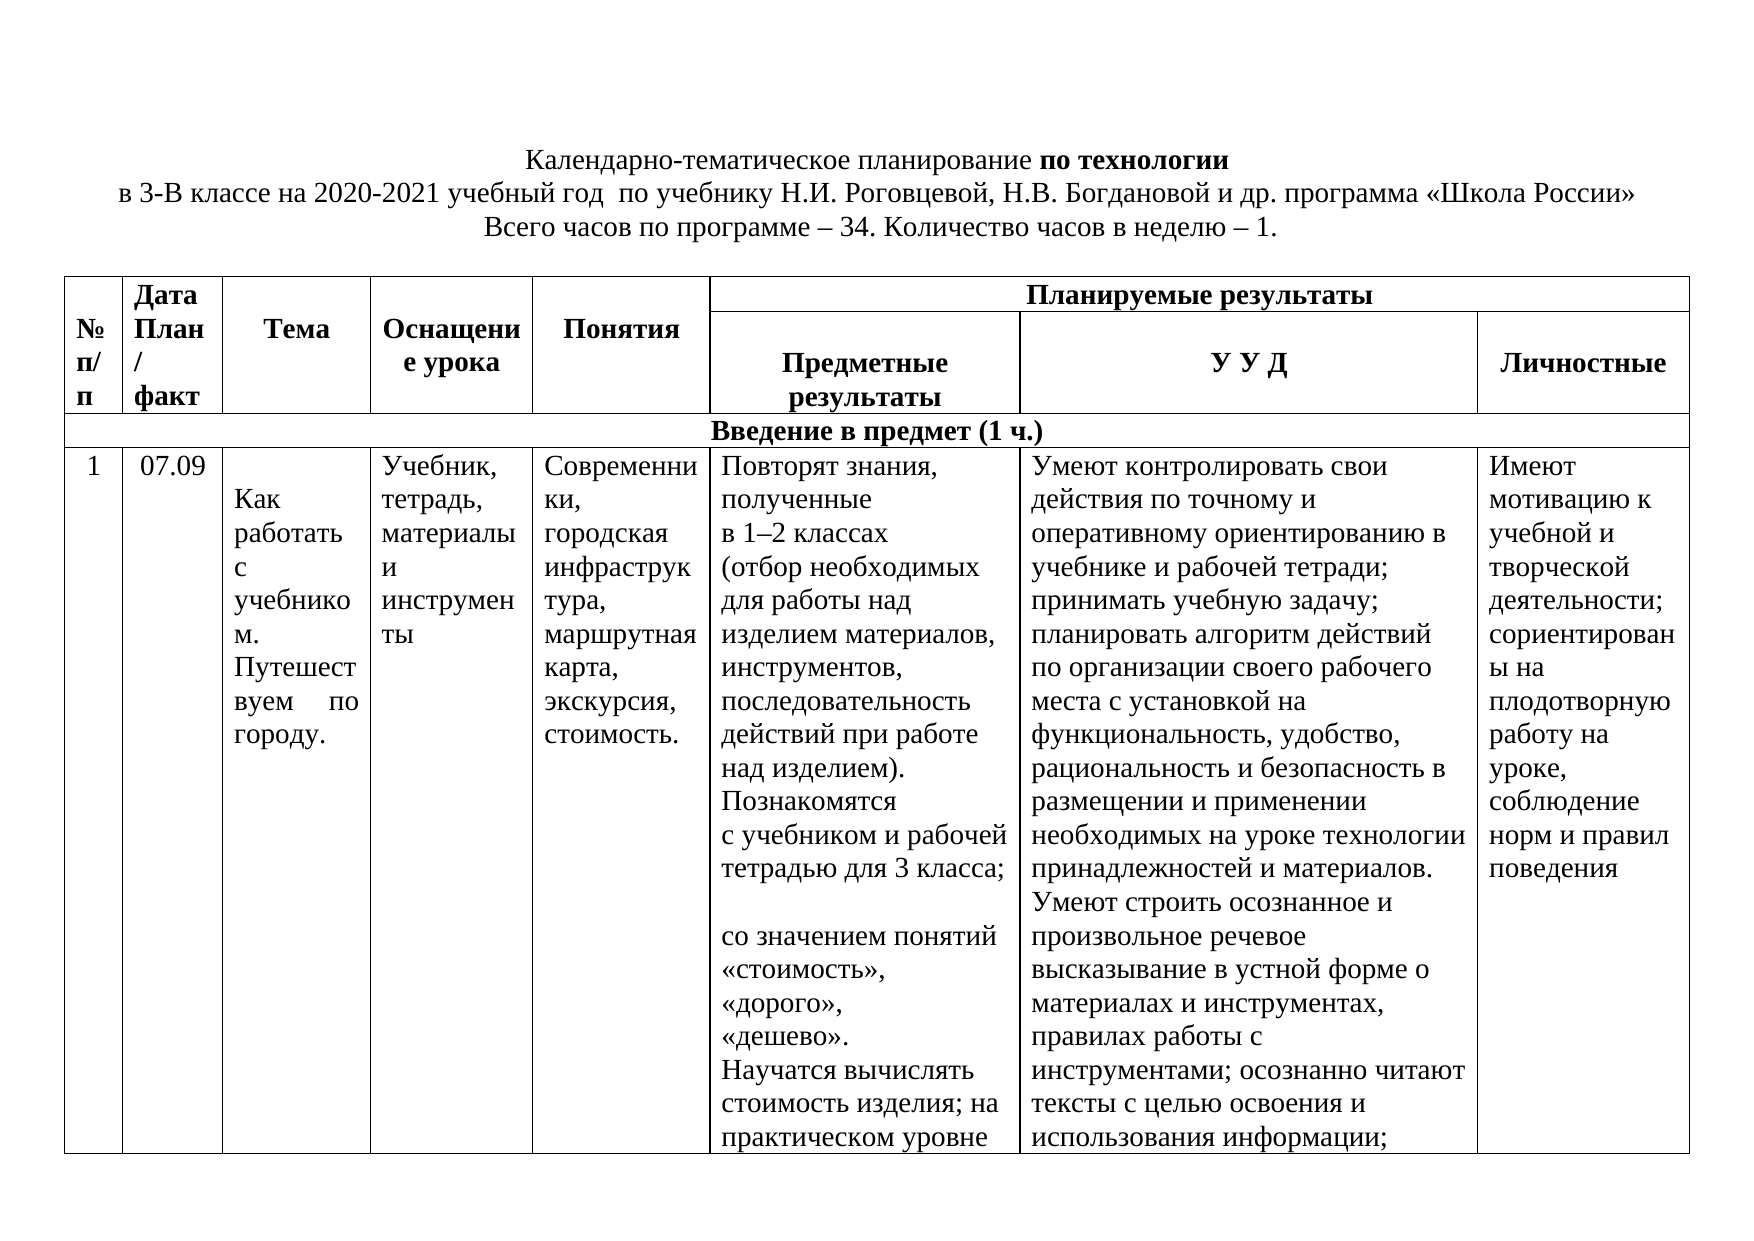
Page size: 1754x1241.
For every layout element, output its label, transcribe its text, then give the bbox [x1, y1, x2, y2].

table_cell Предметные результаты [711, 312, 1019, 412]
table_cell 1 [65, 448, 122, 1152]
table_header Дата План/ факт [123, 277, 222, 412]
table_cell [533, 448, 709, 1152]
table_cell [223, 448, 370, 1152]
table_header Тема [223, 277, 370, 412]
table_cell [1478, 448, 1689, 1152]
table_cell Введение в предмет (1 ч.) [65, 414, 1689, 447]
text Всего часов по программе – 34. Количество часов в неделю – 1. [75, 209, 1679, 243]
table_cell 07.09 [123, 448, 222, 1152]
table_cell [711, 448, 1019, 1152]
table_header Оснащение урока [371, 277, 532, 412]
table_cell Личностные [1478, 312, 1689, 412]
text Календарно-тематическое планирование по технологии [75, 142, 1679, 176]
table_header № п/п [65, 277, 122, 412]
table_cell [1021, 448, 1477, 1152]
text в 3-В классе на 2020-2021 учебный год по учебнику Н.И. Роговцевой, Н.В. Богдановой и др. программа «Школа России» [75, 176, 1679, 209]
table_header Планируемые результаты [711, 277, 1689, 311]
table_header Понятия [533, 277, 709, 412]
table_cell У У Д [1021, 312, 1477, 412]
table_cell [371, 448, 532, 1152]
